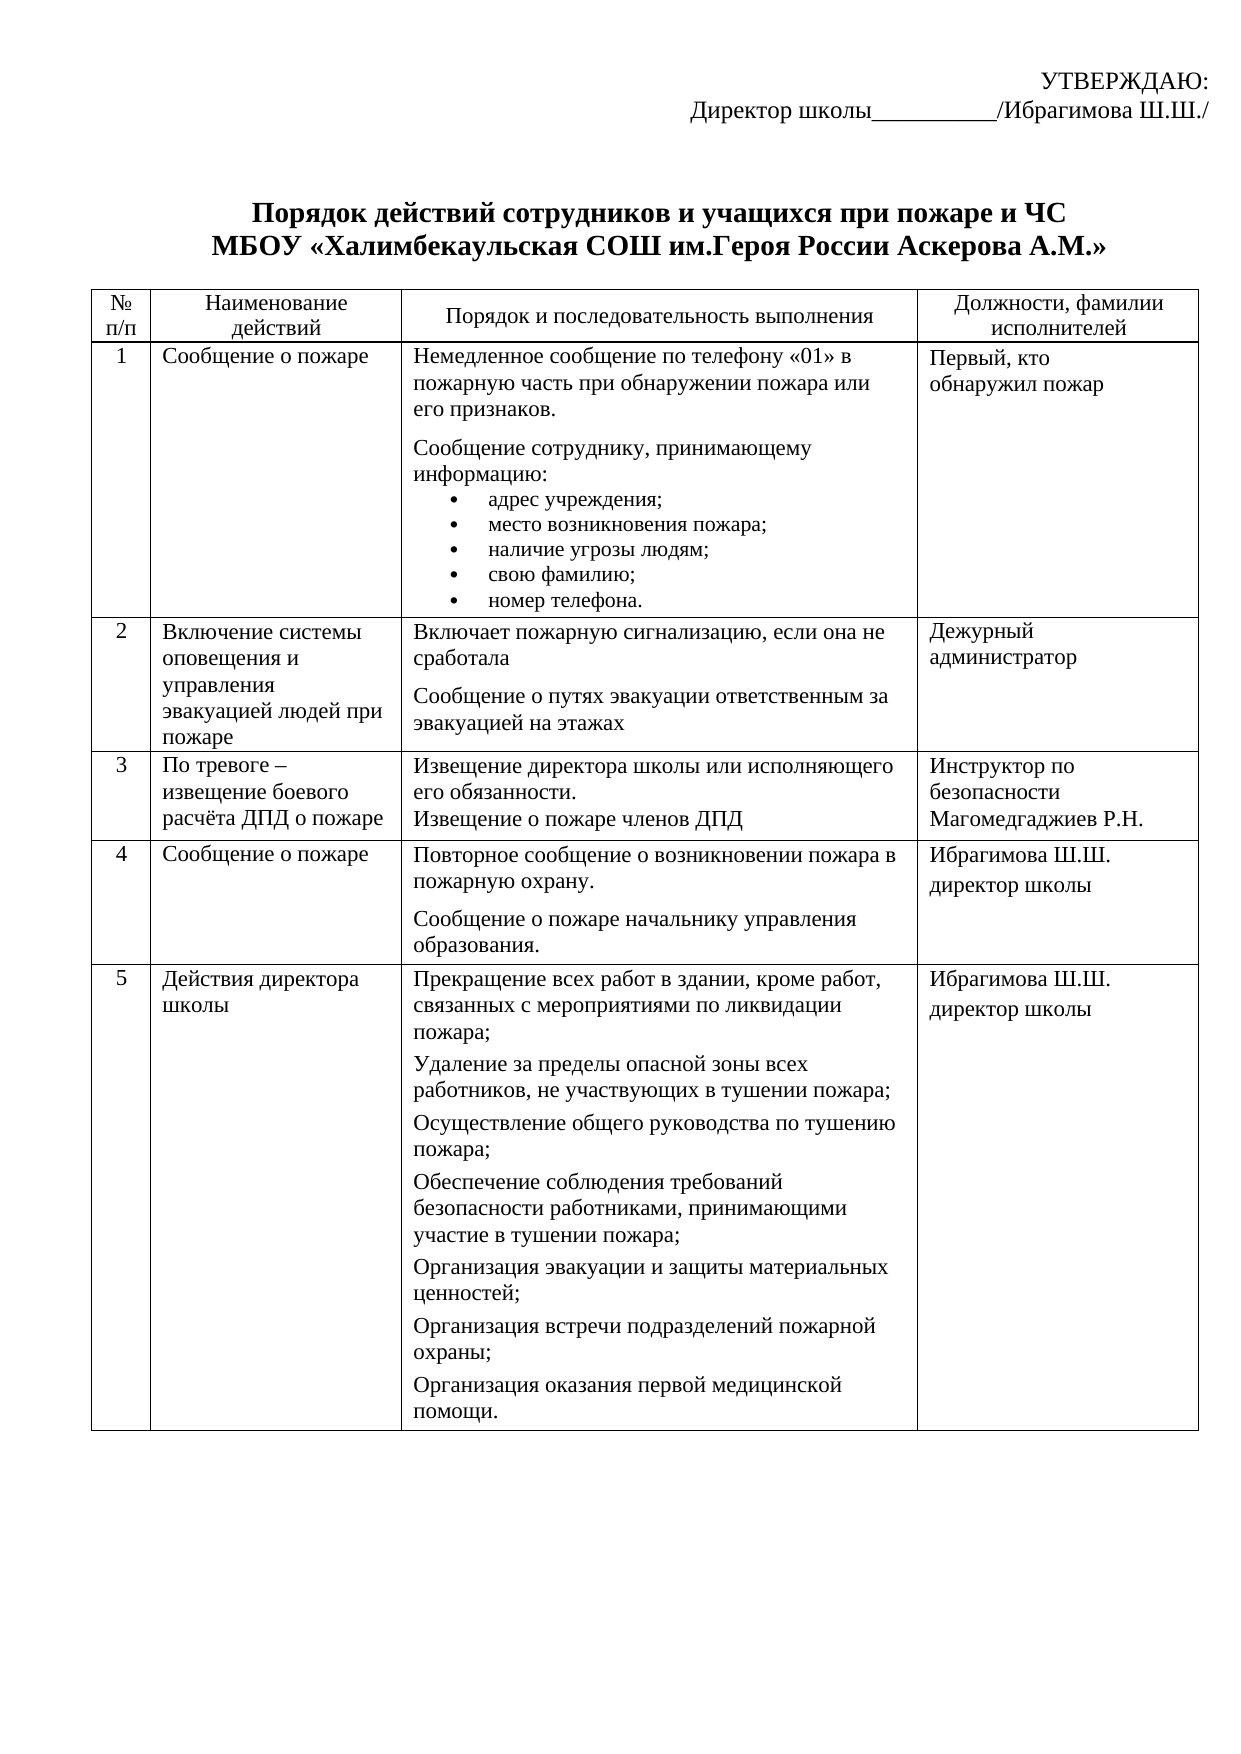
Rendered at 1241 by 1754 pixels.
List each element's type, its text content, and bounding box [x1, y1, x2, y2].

table_cell 2 [92, 618, 150, 751]
table_cell Включение системы оповещения и управления эвакуацией людей при пожаре [151, 618, 401, 751]
table_header Должности, фамилии исполнителей [918, 290, 1198, 341]
table_cell Действия директора школы [151, 965, 401, 1429]
table_cell По тревоге – извещение боевого расчёта ДПД о пожаре [151, 752, 401, 840]
table_cell Инструктор по безопасности Магомедгаджиев Р.Н. [918, 752, 1198, 840]
table_header Наименование действий [151, 290, 401, 341]
table_cell 4 [92, 841, 150, 964]
text Директор школы__________/Ибрагимова Ш.Ш./ [679, 95, 1209, 123]
table_cell Сообщение о пожаре [151, 343, 401, 617]
table_cell 5 [92, 965, 150, 1429]
subtitle МБОУ «Халимбекаульская СОШ им.Героя России Аскерова А.М.» [106, 228, 1209, 262]
table_cell Сообщение о пожаре [151, 841, 401, 964]
subtitle Порядок действий сотрудников и учащихся при пожаре и ЧС [106, 195, 1209, 228]
table_cell Прекращение всех работ в здании, кроме работ, связанных с мероприятиями по ликвидации пожара; Удаление за пределы опасной зоны всех работников, не участвующих в тушении пожара; Осуществление общего руководства по тушению пожара; Обеспечение соблюдения требований безопасности работниками, принимающими участие в тушении пожара; Организация эвакуации и защиты материальных ценностей; Организация встречи подразделений пожарной охраны; Организация оказания первой медицинской помощи. [402, 965, 917, 1429]
text УТВЕРЖДАЮ: [679, 66, 1209, 95]
table_cell Повторное сообщение о возникновении пожара в пожарную охрану. Сообщение о пожаре начальнику управления образования. [402, 841, 917, 964]
table_cell Включает пожарную сигнализацию, если она не сработала Сообщение о путях эвакуации ответственным за эвакуацией на этажах [402, 618, 917, 751]
table_cell Первый, кто обнаружил пожар [918, 343, 1198, 617]
table_cell Немедленное сообщение по телефону «01» в пожарную часть при обнаружении пожара или его признаков. Сообщение сотруднику, принимающему информацию: адрес учреждения; место возникновения пожара; наличие угрозы людям; свою фамилию; номер телефона. [402, 343, 917, 617]
table_cell 3 [92, 752, 150, 840]
table_cell Извещение директора школы или исполняющего его обязанности. Извещение о пожаре членов ДПД [402, 752, 917, 840]
table_cell Ибрагимова Ш.Ш. директор школы [918, 965, 1198, 1429]
table_cell Дежурный администратор [918, 618, 1198, 751]
table_header Порядок и последовательность выполнения [402, 290, 917, 341]
table_header № п/п [92, 290, 150, 341]
table_cell Ибрагимова Ш.Ш. директор школы [918, 841, 1198, 964]
table_cell 1 [92, 343, 150, 617]
